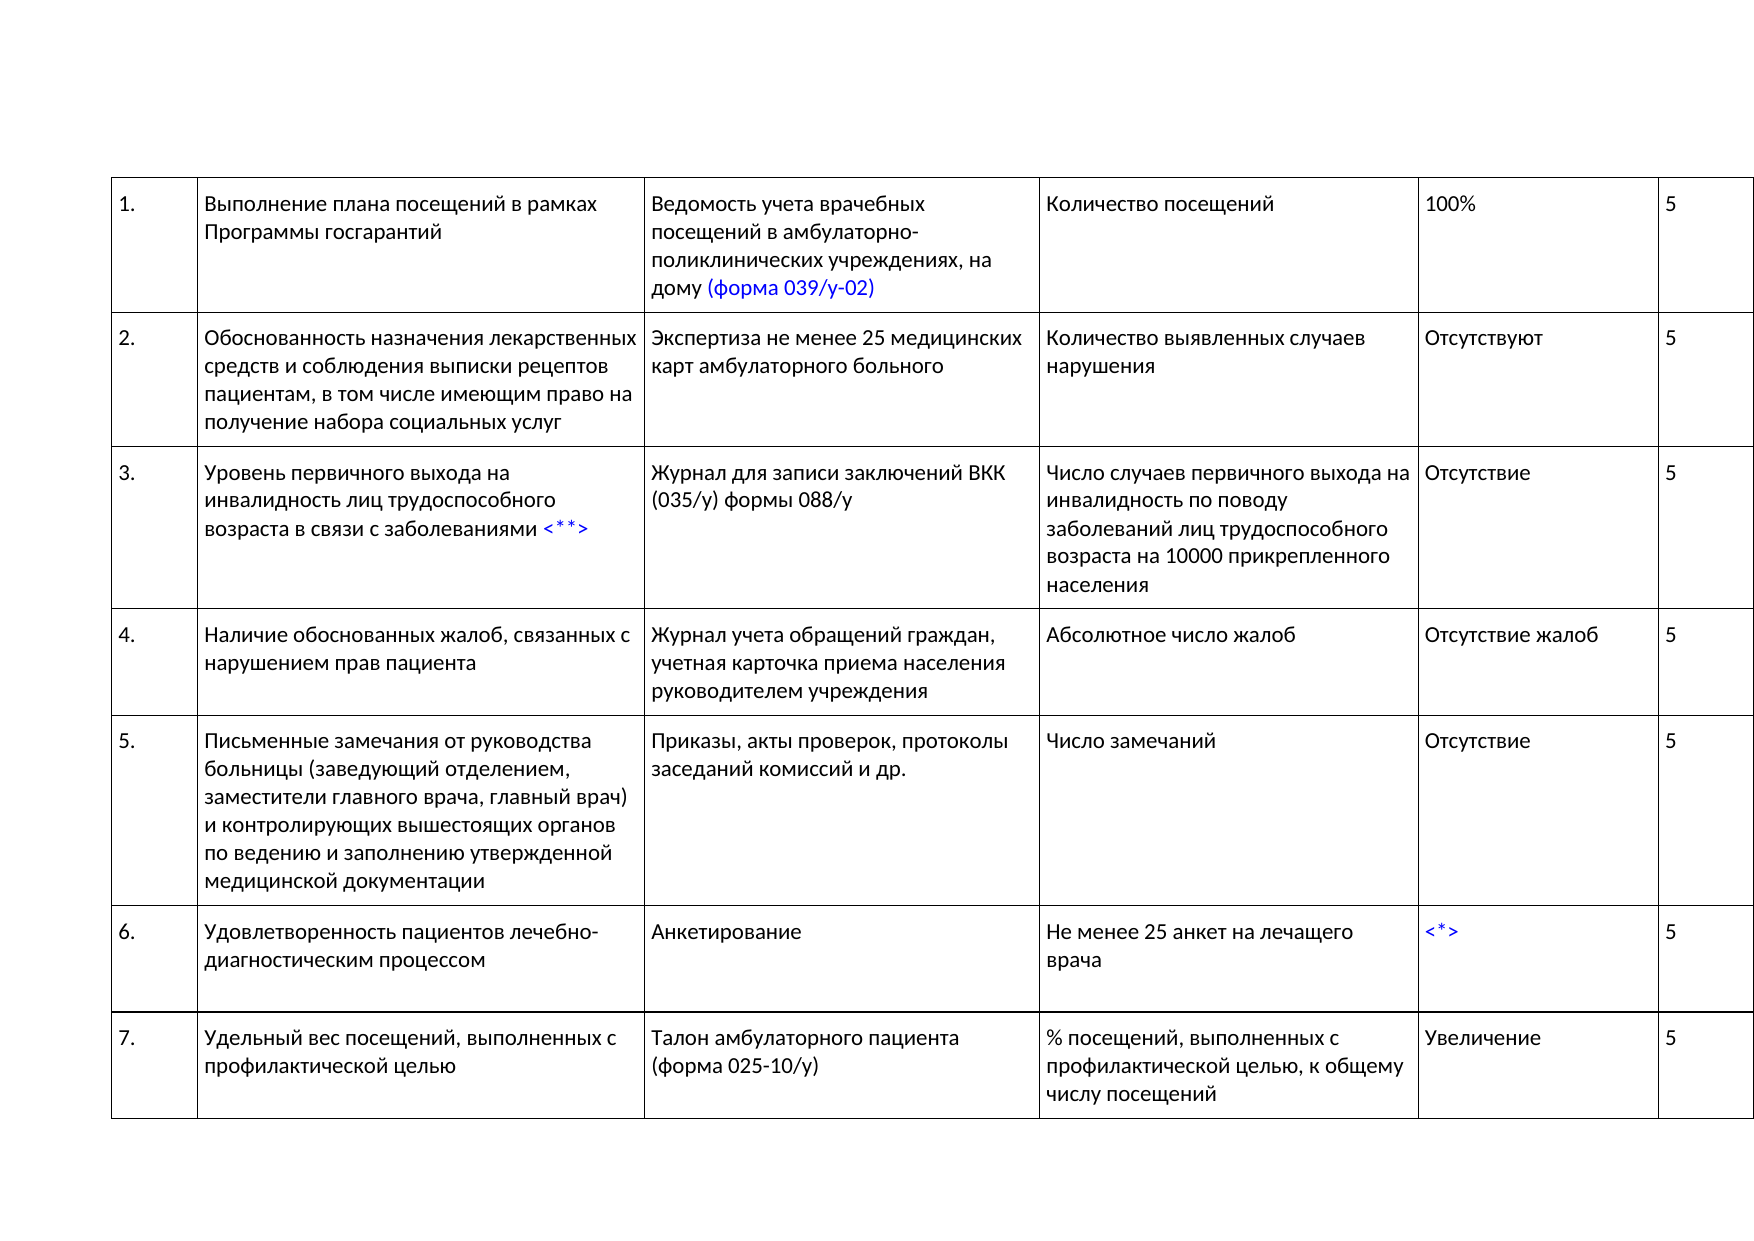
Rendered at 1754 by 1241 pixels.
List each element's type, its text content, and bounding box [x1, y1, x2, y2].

table_cell Экспертиза не менее 25 медицинских карт амбулаторного больного [645, 313, 1039, 446]
table_cell Журнал учета обращений граждан, учетная карточка приема населения руководителем учреждения [645, 609, 1039, 715]
table_cell 5. [112, 716, 197, 905]
table_cell 5 [1659, 178, 1753, 312]
table_cell 4. [112, 609, 197, 715]
table_cell Анкетирование [645, 906, 1039, 1011]
table_cell Выполнение плана посещений в рамках Программы госгарантий [198, 178, 644, 312]
table_cell Письменные замечания от руководства больницы (заведующий отделением, заместители главного врача, главный врач) и контролирующих вышестоящих органов по ведению и заполнению утвержденной медицинской документации [198, 716, 644, 905]
table_cell 5 [1659, 1013, 1753, 1118]
table_cell Число случаев первичного выхода на инвалидность по поводу заболеваний лиц трудоспособного возраста на 10000 прикрепленного населения [1040, 447, 1418, 608]
table_cell Абсолютное число жалоб [1040, 609, 1418, 715]
table_cell 3. [112, 447, 197, 608]
table_cell 2. [112, 313, 197, 446]
table_cell Удовлетворенность пациентов лечебно-диагностическим процессом [198, 906, 644, 1011]
table_cell Наличие обоснованных жалоб, связанных с нарушением прав пациента [198, 609, 644, 715]
table_cell 5 [1659, 906, 1753, 1011]
table_cell Отсутствие жалоб [1419, 609, 1658, 715]
table_cell Не менее 25 анкет на лечащего врача [1040, 906, 1418, 1011]
table_cell 100% [1419, 178, 1658, 312]
table_cell 5 [1659, 609, 1753, 715]
table_cell Количество посещений [1040, 178, 1418, 312]
table_cell Число замечаний [1040, 716, 1418, 905]
table_cell Талон амбулаторного пациента (форма 025-10/у) [645, 1013, 1039, 1118]
table_cell 7. [112, 1013, 197, 1118]
table_cell Журнал для записи заключений ВКК (035/у) формы 088/у [645, 447, 1039, 608]
table_cell Уровень первичного выхода на инвалидность лиц трудоспособного возраста в связи с заболеваниями <**> [198, 447, 644, 608]
table_cell 5 [1659, 313, 1753, 446]
table_cell % посещений, выполненных с профилактической целью, к общему числу посещений [1040, 1013, 1418, 1118]
table_cell Отсутствие [1419, 716, 1658, 905]
table_cell Обоснованность назначения лекарственных средств и соблюдения выписки рецептов пациентам, в том числе имеющим право на получение набора социальных услуг [198, 313, 644, 446]
table_cell 5 [1659, 447, 1753, 608]
table_cell Удельный вес посещений, выполненных с профилактической целью [198, 1013, 644, 1118]
table_cell 6. [112, 906, 197, 1011]
table_cell Отсутствуют [1419, 313, 1658, 446]
table_cell Количество выявленных случаев нарушения [1040, 313, 1418, 446]
table_cell <*> [1419, 906, 1658, 1011]
table_cell Увеличение [1419, 1013, 1658, 1118]
table_cell Отсутствие [1419, 447, 1658, 608]
table_cell 1. [112, 178, 197, 312]
table_cell Ведомость учета врачебных посещений в амбулаторно- поликлинических учреждениях, на дому (форма 039/у-02) [645, 178, 1039, 312]
table_cell 5 [1659, 716, 1753, 905]
table_cell Приказы, акты проверок, протоколы заседаний комиссий и др. [645, 716, 1039, 905]
